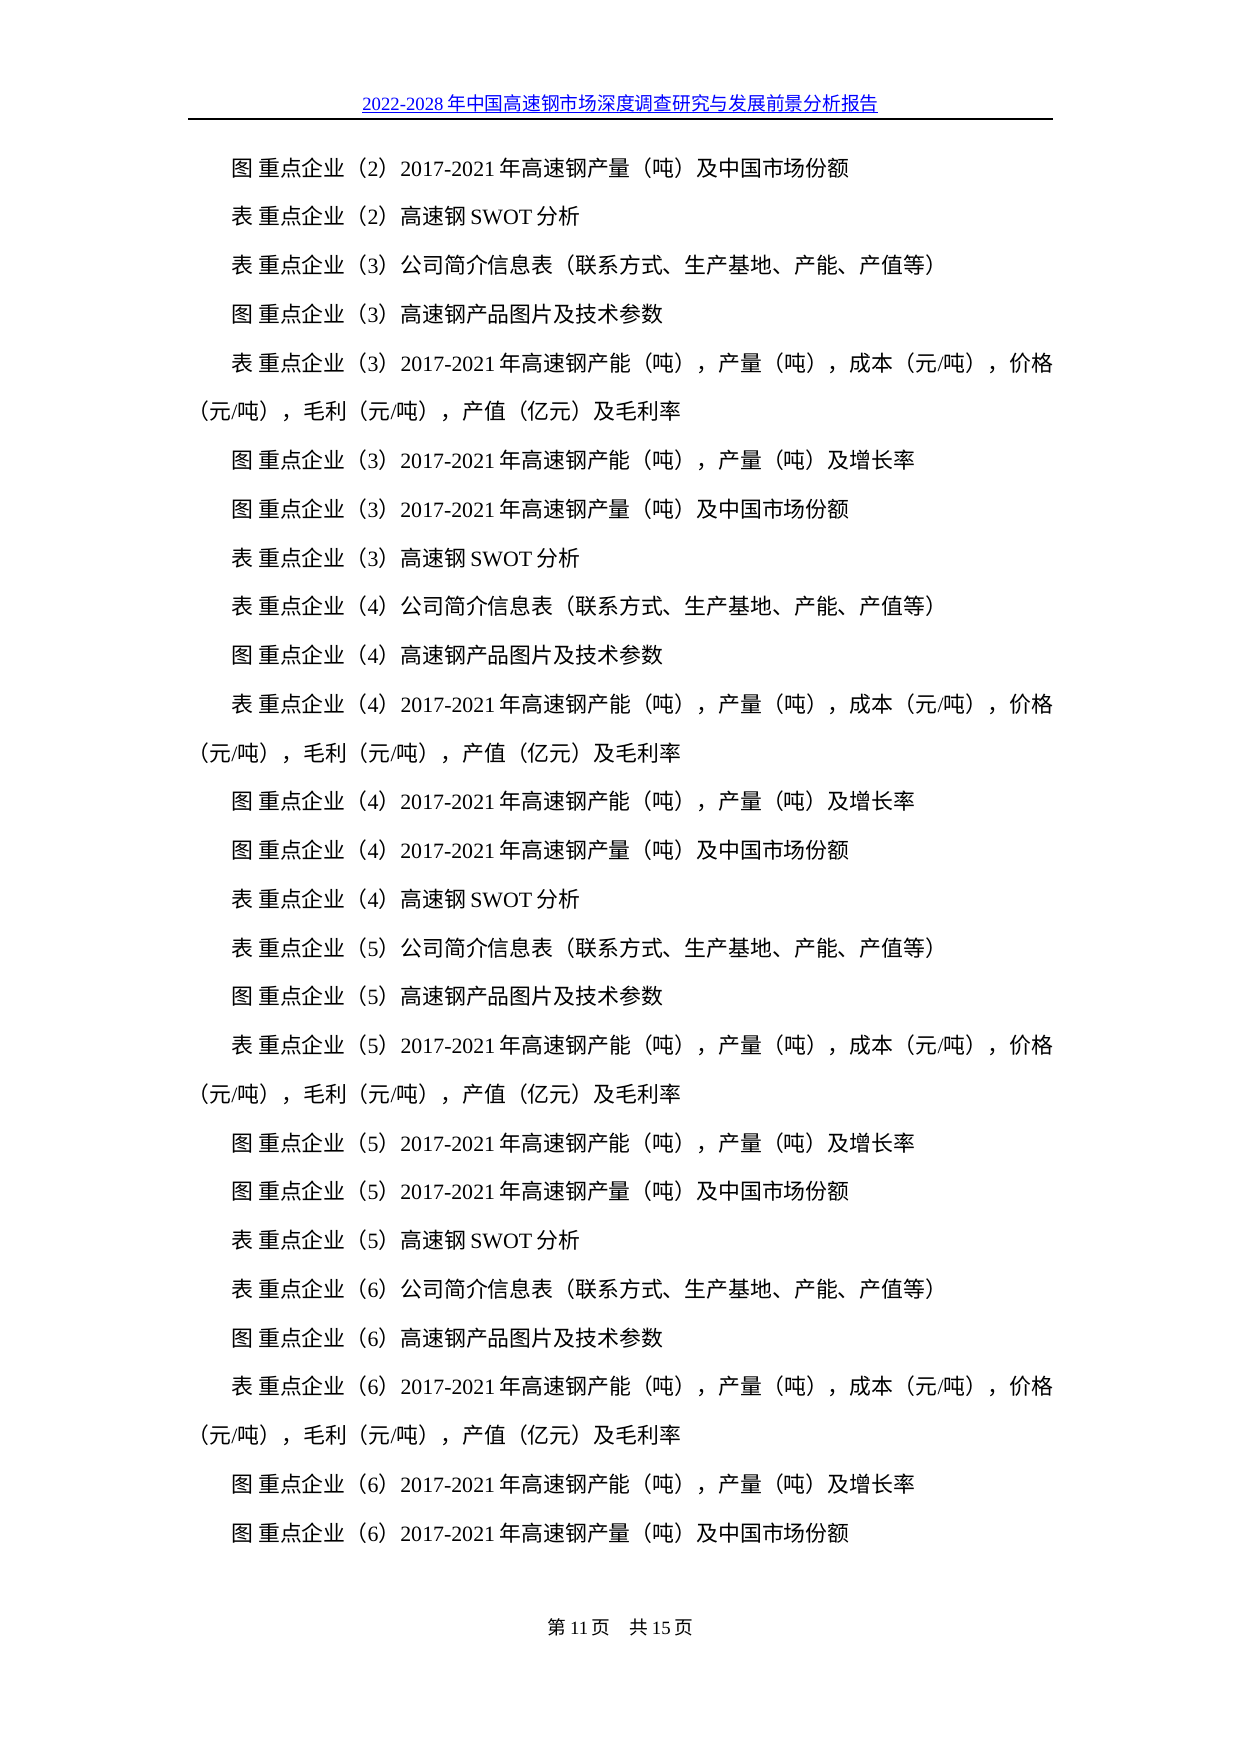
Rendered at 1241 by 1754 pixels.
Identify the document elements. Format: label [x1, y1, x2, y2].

text [187, 150, 1053, 1548]
